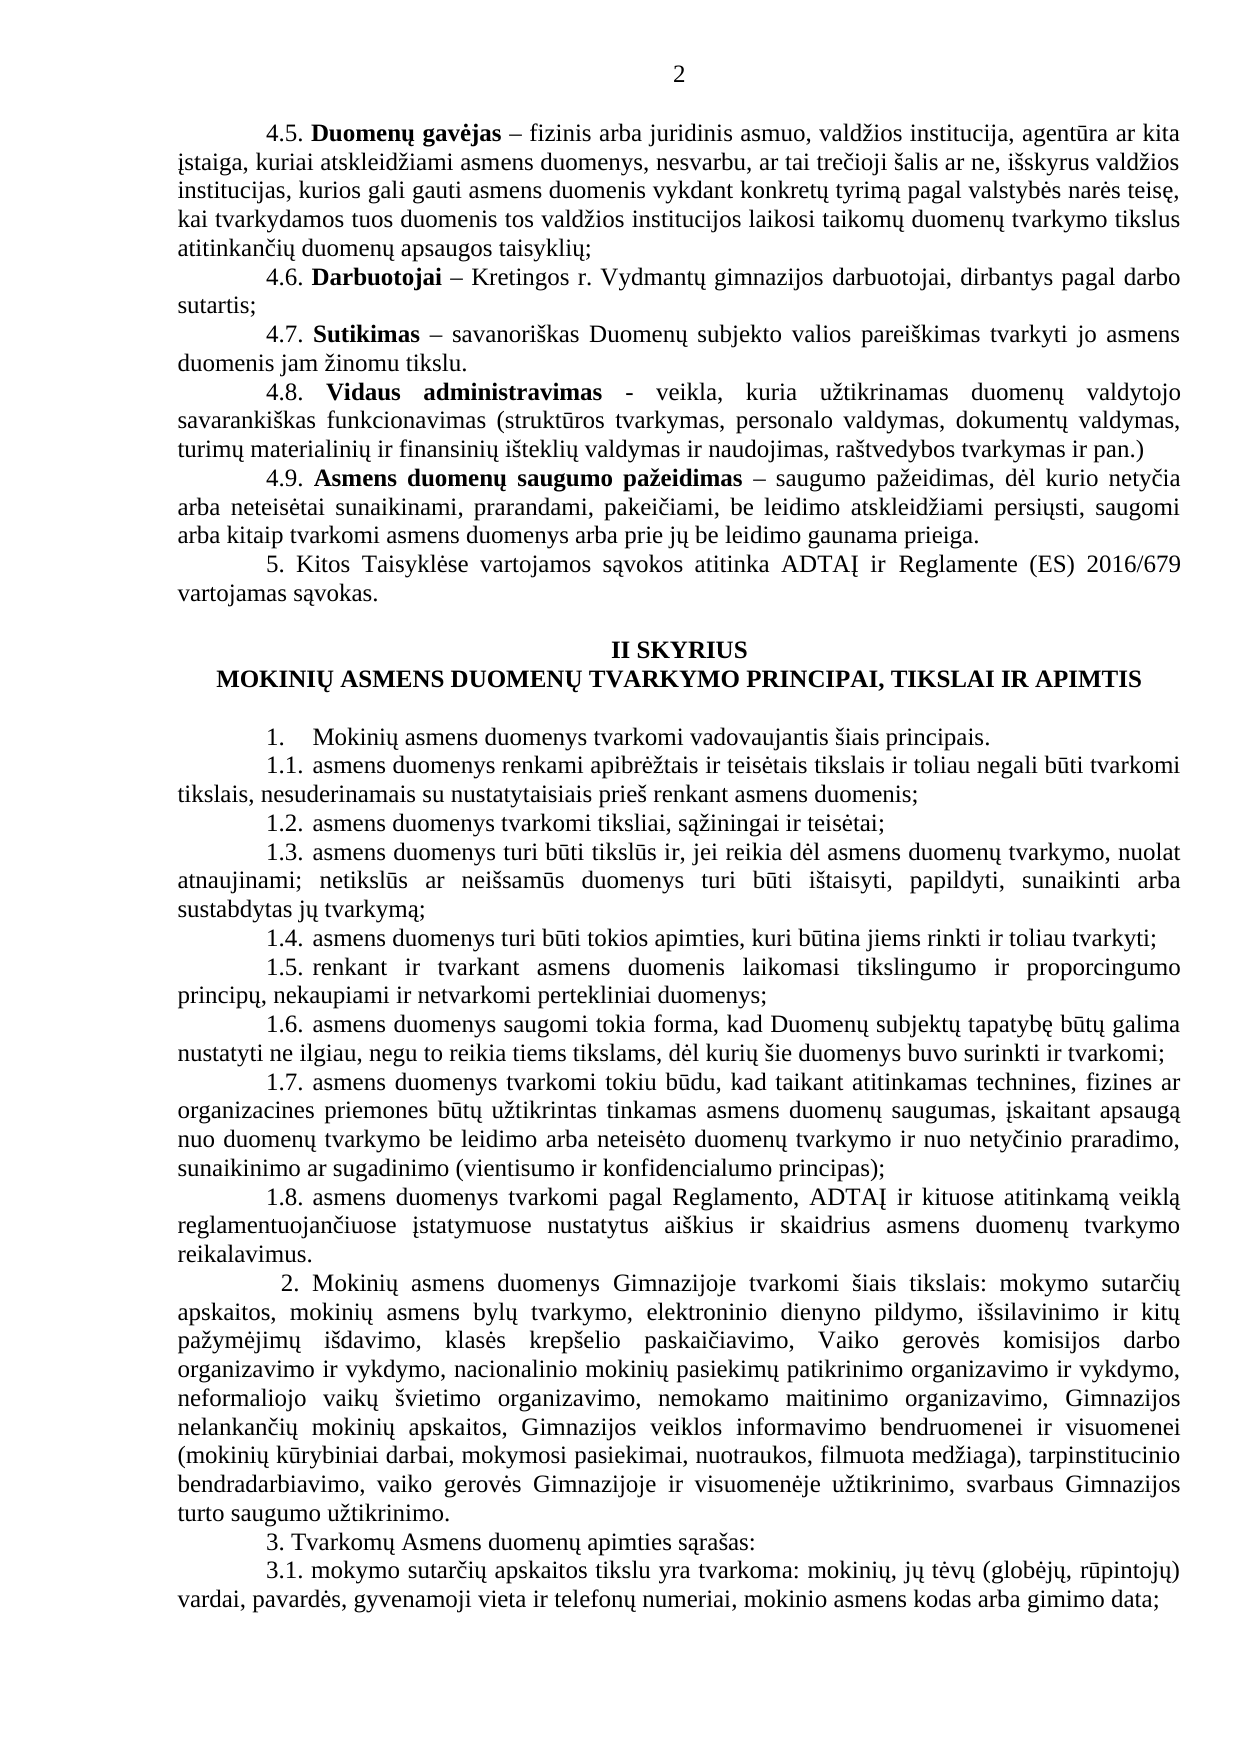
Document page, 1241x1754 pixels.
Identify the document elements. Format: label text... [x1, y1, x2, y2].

list MOKINIŲ ASMENS DUOMENŲ TVARKYMO PRINCIPAI, TIKSLAI IR APIMTIS [177, 664, 1181, 693]
list asmens duomenys turi būti tokios apimties, kuri būtina jiems rinkti ir toliau tvarkyti; [177, 923, 1181, 952]
list asmens duomenys saugomi tokia forma, kad Duomenų subjektų tapatybę būtų galima nustatyti ne ilgiau, negu to reikia tiems tikslams, dėl kurių šie duomenys buvo surinkti ir tvarkomi; [177, 1009, 1181, 1067]
text 5. Kitos Taisyklėse vartojamos sąvokos atitinka ADTAĮ ir Reglamente (ES) 2016/679 vartojamas sąvokas. [177, 549, 1181, 607]
list 4.9. Asmens duomenų saugumo pažeidimas – saugumo pažeidimas, dėl kurio netyčia arba neteisėtai sunaikinami, prarandami, pakeičiami, be leidimo atskleidžiami persiųsti, saugomi arba kitaip tvarkomi asmens duomenys arba prie jų be leidimo gaunama prieiga. [177, 463, 1181, 549]
list renkant ir tvarkant asmens duomenis laikomasi tikslingumo ir proporcingumo principų, nekaupiami ir netvarkomi pertekliniai duomenys; [177, 952, 1181, 1009]
list asmens duomenys tvarkomi tiksliai, sąžiningai ir teisėtai; [177, 808, 1181, 837]
text 4.5. Duomenų gavėjas – fizinis arba juridinis asmuo, valdžios institucija, agentūra ar kita įstaiga, kuriai atskleidžiami asmens duomenys, nesvarbu, ar tai trečioji šalis ar ne, išskyrus valdžios institucijas, kurios gali gauti asmens duomenis vykdant konkretų tyrimą pagal valstybės narės teisę, kai tvarkydamos tuos duomenis tos valdžios institucijos laikosi taikomų duomenų tvarkymo tikslus atitinkančių duomenų apsaugos taisyklių; [177, 118, 1181, 262]
list asmens duomenys turi būti tikslūs ir, jei reikia dėl asmens duomenų tvarkymo, nuolat atnaujinami; netikslūs ar neišsamūs duomenys turi būti ištaisyti, papildyti, sunaikinti arba sustabdytas jų tvarkymą; [177, 837, 1181, 923]
text II SKYRIUS [177, 636, 1181, 664]
list 4.6. Darbuotojai – Kretingos r. Vydmantų gimnazijos darbuotojai, dirbantys pagal darbo sutartis; [177, 262, 1181, 319]
text 3.1. mokymo sutarčių apskaitos tikslu yra tvarkoma: mokinių, jų tėvų (globėjų, rūpintojų) vardai, pavardės, gyvenamoji vieta ir telefonų numeriai, mokinio asmens kodas arba gimimo data; [177, 1556, 1181, 1613]
text 4.8. Vidaus administravimas - veikla, kuria užtikrinamas duomenų valdytojo savarankiškas funkcionavimas (struktūros tvarkymas, personalo valdymas, dokumentų valdymas, turimų materialinių ir finansinių išteklių valdymas ir naudojimas, raštvedybos tvarkymas ir pan.) [177, 377, 1181, 463]
list 4.7. Sutikimas – savanoriškas Duomenų subjekto valios pareiškimas tvarkyti jo asmens duomenis jam žinomu tikslu. [177, 319, 1181, 377]
text 2. Mokinių asmens duomenys Gimnazijoje tvarkomi šiais tikslais: mokymo sutarčių apskaitos, mokinių asmens bylų tvarkymo, elektroninio dienyno pildymo, išsilavinimo ir kitų pažymėjimų išdavimo, klasės krepšelio paskaičiavimo, Vaiko gerovės komisijos darbo organizavimo ir vykdymo, nacionalinio mokinių pasiekimų patikrinimo organizavimo ir vykdymo, neformaliojo vaikų švietimo organizavimo, nemokamo maitinimo organizavimo, Gimnazijos nelankančių mokinių apskaitos, Gimnazijos veiklos informavimo bendruomenei ir visuomenei (mokinių kūrybiniai darbai, mokymosi pasiekimai, nuotraukos, filmuota medžiaga), tarpinstitucinio bendradarbiavimo, vaiko gerovės Gimnazijoje ir visuomenėje užtikrinimo, svarbaus Gimnazijos turto saugumo užtikrinimo. [177, 1268, 1181, 1527]
list Mokinių asmens duomenys tvarkomi vadovaujantis šiais principais. [177, 722, 1181, 751]
list asmens duomenys tvarkomi pagal Reglamento, ADTAĮ ir kituose atitinkamą veiklą reglamentuojančiuose įstatymuose nustatytus aiškius ir skaidrius asmens duomenų tvarkymo reikalavimus. [177, 1182, 1181, 1268]
list asmens duomenys renkami apibrėžtais ir teisėtais tikslais ir toliau negali būti tvarkomi tikslais, nesuderinamais su nustatytaisiais prieš renkant asmens duomenis; [177, 751, 1181, 808]
list asmens duomenys tvarkomi tokiu būdu, kad taikant atitinkamas technines, fizines ar organizacines priemones būtų užtikrintas tinkamas asmens duomenų saugumas, įskaitant apsaugą nuo duomenų tvarkymo be leidimo arba neteisėto duomenų tvarkymo ir nuo netyčinio praradimo, sunaikinimo ar sugadinimo (vientisumo ir konfidencialumo principas); [177, 1067, 1181, 1182]
text 3. Tvarkomų Asmens duomenų apimties sąrašas: [177, 1527, 1181, 1556]
